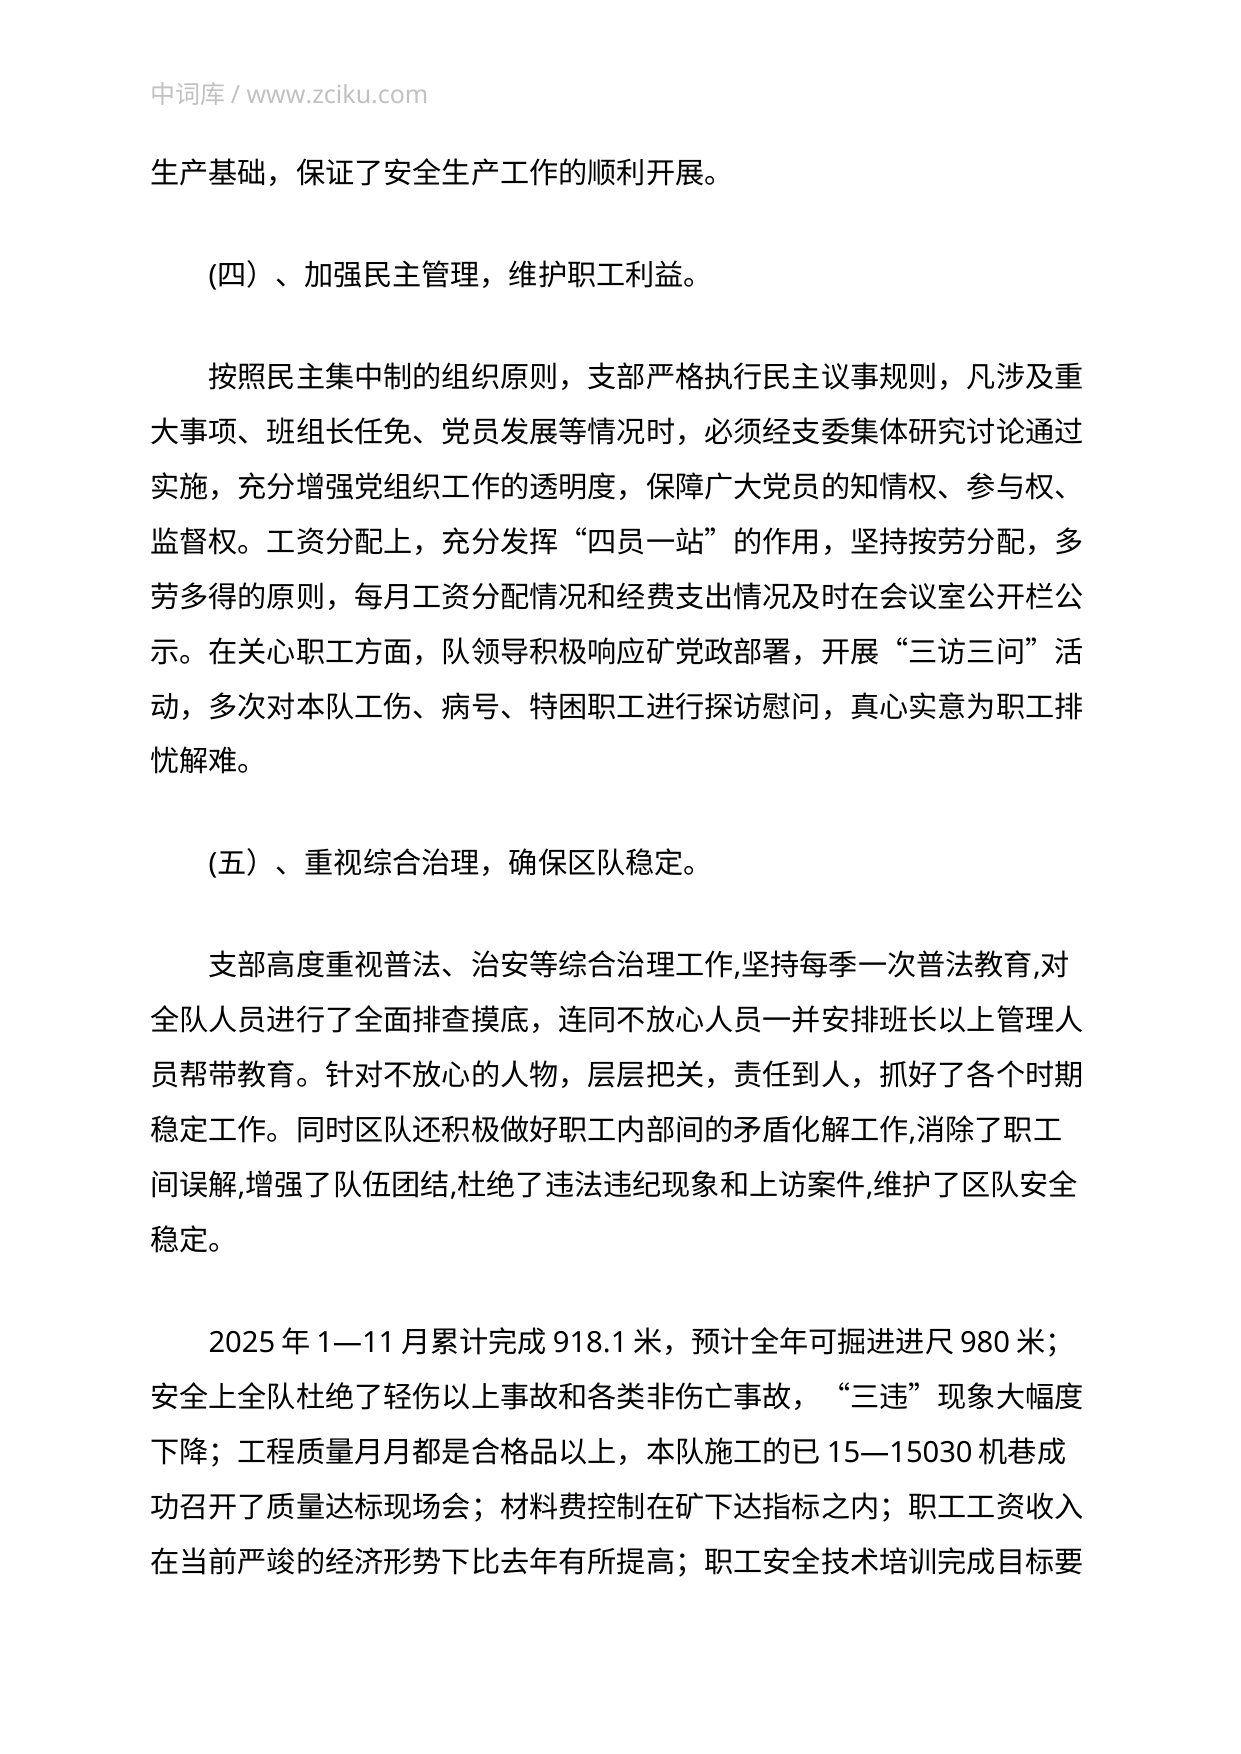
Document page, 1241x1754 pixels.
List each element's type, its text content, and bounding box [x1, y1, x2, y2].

text 按照民主集中制的组织原则，支部严格执行民主议事规则，凡涉及重大事项、班组长任免、党员发展等情况时，必须经支委集体研究讨论通过实施，充分增强党组织工作的透明度，保障广大党员的知情权、参与权、监督权。工资分配上，充分发挥“四员一站”的作用，坚持按劳分配，多劳多得的原则，每月工资分配情况和经费支出情况及时在会议室公开栏公示。在关心职工方面，队领导积极响应矿党政部署，开展“三访三问”活动，多次对本队工伤、病号、特困职工进行探访慰问，真心实意为职工排忧解难。 [150, 354, 1090, 780]
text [150, 1318, 1090, 1580]
text 支部高度重视普法、治安等综合治理工作,坚持每季一次普法教育,对全队人员进行了全面排查摸底，连同不放心人员一并安排班长以上管理人员帮带教育。针对不放心的人物，层层把关，责任到人，抓好了各个时期稳定工作。同时区队还积极做好职工内部间的矛盾化解工作,消除了职工间误解,增强了队伍团结,杜绝了违法违纪现象和上访案件,维护了区队安全稳定。 [150, 942, 1090, 1259]
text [150, 150, 1090, 192]
text (五）、重视综合治理，确保区队稳定。 [150, 840, 1090, 882]
text (四）、加强民主管理，维护职工利益。 [150, 252, 1090, 294]
